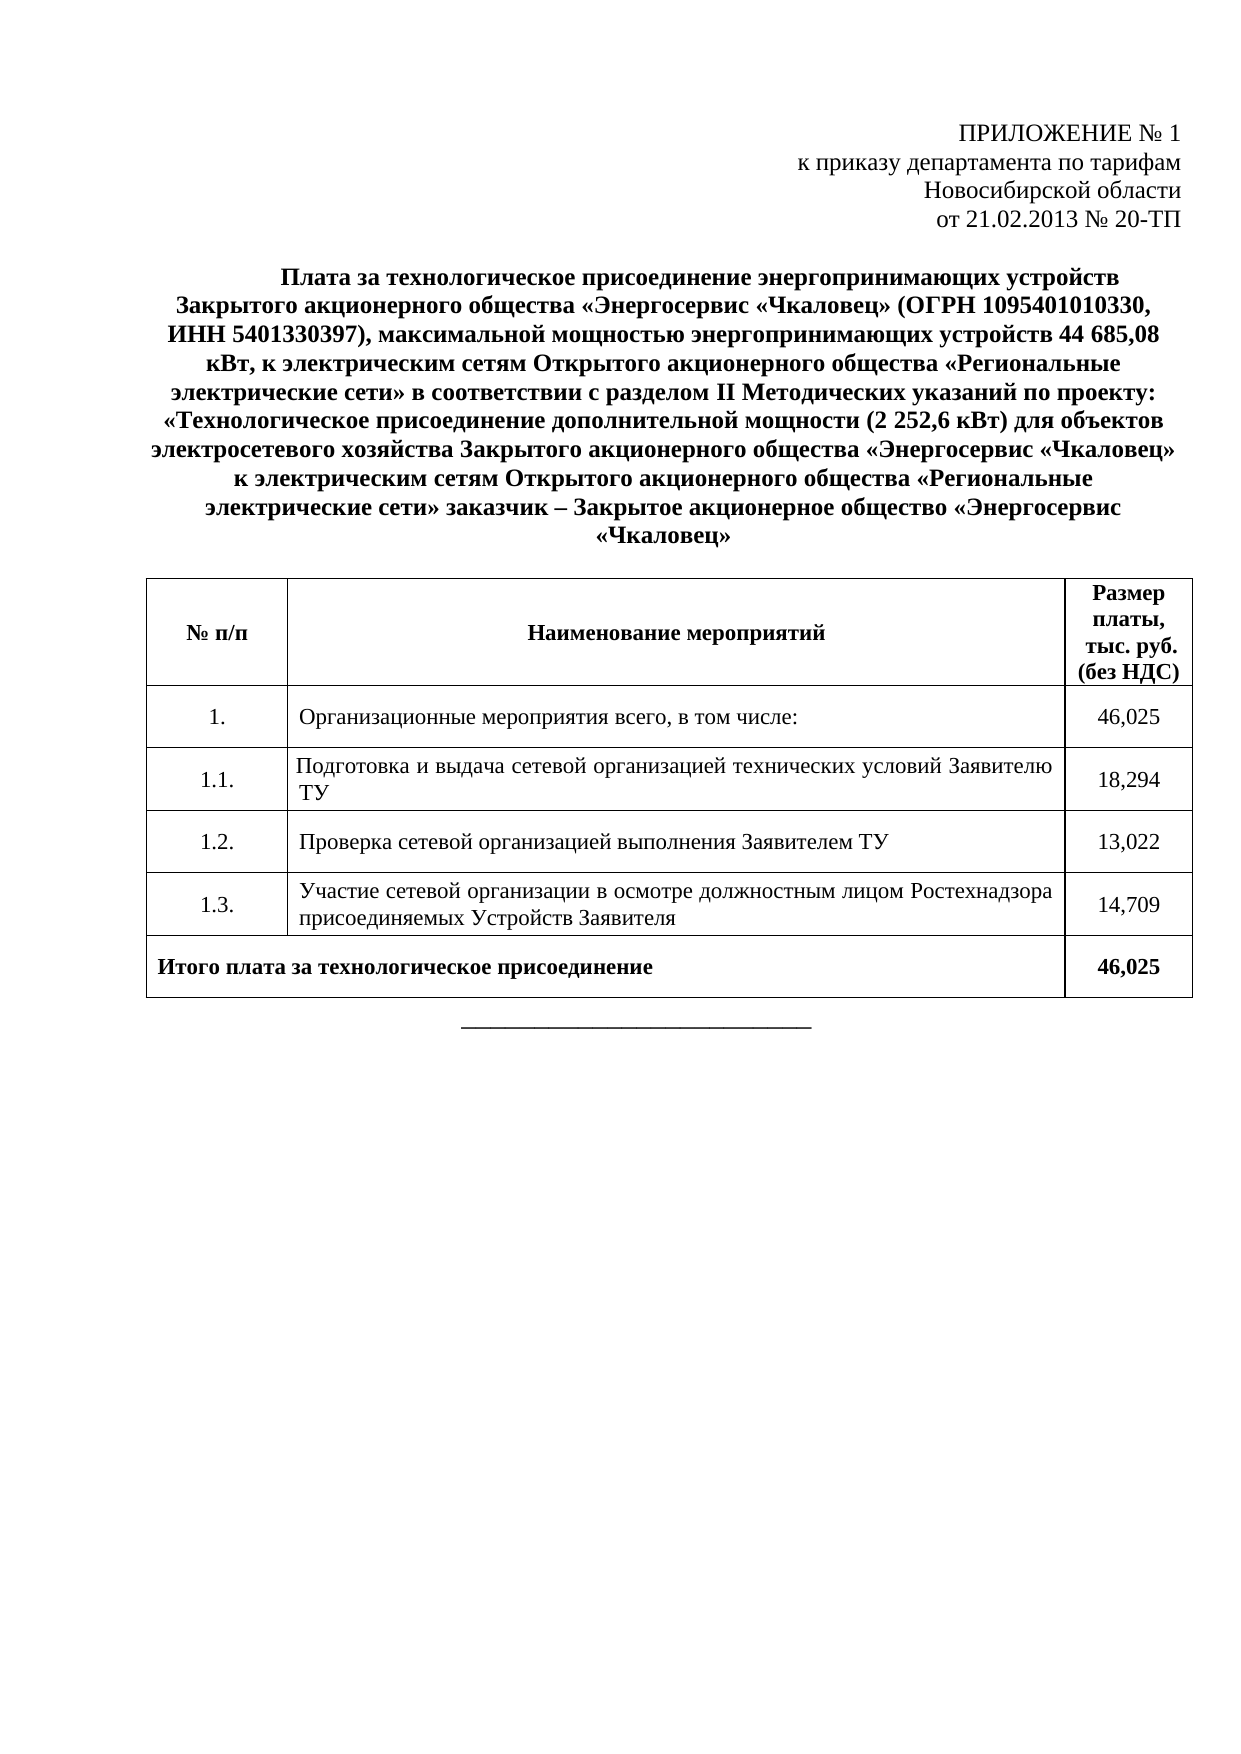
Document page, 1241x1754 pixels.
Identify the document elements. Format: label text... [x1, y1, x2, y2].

table_cell 1.3. [147, 873, 287, 934]
text к приказу департамента по тарифам [148, 147, 1181, 176]
text от 21.02.2013 № 20-ТП [148, 204, 1181, 233]
table_cell 1.1. [147, 748, 287, 809]
table_cell Организационные мероприятия всего, в том числе: [288, 686, 1064, 747]
table_cell 46,025 [1066, 936, 1192, 997]
table_cell 1.2. [147, 811, 287, 872]
text Новосибирской области [148, 176, 1181, 204]
table_cell Участие сетевой организации в осмотре должностным лицом Ростехнадзора присоединяемых Устройств Заявителя [288, 873, 1064, 934]
table_cell Итого плата за технологическое присоединение [147, 936, 1064, 997]
table_header № п/п [147, 579, 287, 684]
table_header Размер платы, тыс. руб. (без НДС) [1066, 579, 1192, 684]
table_cell Подготовка и выдача сетевой организацией технических условий Заявителю ТУ [288, 748, 1064, 809]
table_cell 13,022 [1066, 811, 1192, 872]
text ________________________ [148, 998, 1181, 1032]
table_cell 1. [147, 686, 287, 747]
table_header Наименование мероприятий [288, 579, 1064, 684]
text ПРИЛОЖЕНИЕ № 1 [148, 118, 1181, 147]
table_cell Проверка сетевой организацией выполнения Заявителем ТУ [288, 811, 1064, 872]
table_cell 18,294 [1066, 748, 1192, 809]
table_cell 14,709 [1066, 873, 1192, 934]
table_cell 46,025 [1066, 686, 1192, 747]
text Плата за технологическое присоединение энергопринимающих устройств Закрытого акционерного общества «Энергосервис «Чкаловец» (ОГРН 1095401010330, ИНН 5401330397), максимальной мощностью энергопринимающих устройств 44 685,08 кВт, к электрическим сетям Открытого акционерного общества «Региональные электрические сети» в соответствии с разделом II Методических указаний по проекту: «Технологическое присоединение дополнительной мощности (2 252,6 кВт) для объектов электросетевого хозяйства Закрытого акционерного общества «Энергосервис «Чкаловец» к электрическим сетям Открытого акционерного общества «Региональные электрические сети» заказчик – Закрытое акционерное общество «Энергосервис «Чкаловец» [148, 262, 1179, 549]
